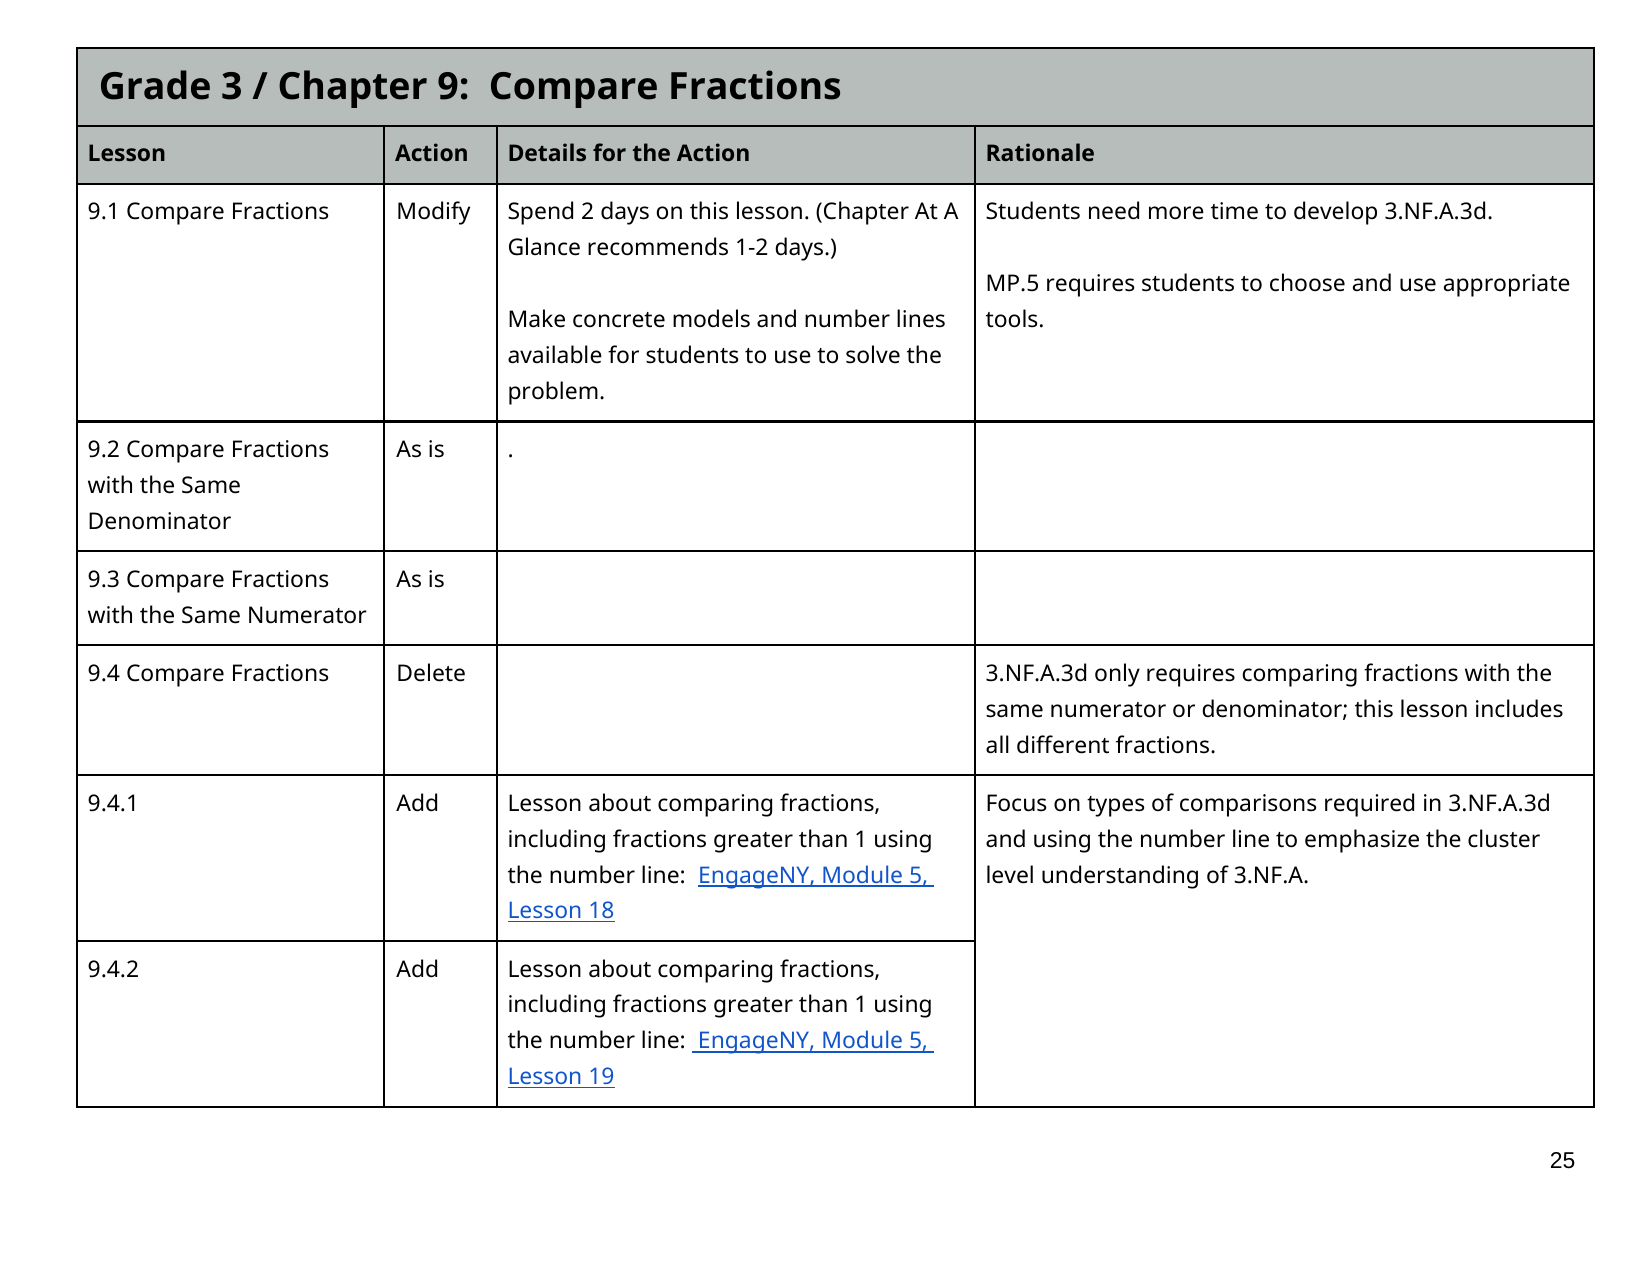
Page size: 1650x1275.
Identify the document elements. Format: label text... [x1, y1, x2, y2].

table_header Grade 3 / Chapter 9: Compare Fractions [78, 49, 1593, 125]
table_cell Lesson [78, 127, 383, 183]
table_cell 3.NF.A.3d only requires comparing fractions with the same numerator or denominator; this lesson includes all different fractions. [976, 646, 1593, 774]
table_cell Details for the Action [498, 127, 974, 183]
table_cell Lesson about comparing fractions, including fractions greater than 1 using the number line: EngageNY, Module 5, Lesson 18 [498, 776, 974, 940]
table_cell Delete [385, 646, 496, 774]
table_cell [498, 646, 974, 774]
table_cell 9.4.2 [78, 942, 383, 1106]
table_cell Students need more time to develop 3.NF.A.3d. MP.5 requires students to choose and use appropriate tools. [976, 185, 1593, 420]
table_cell Action [385, 127, 496, 183]
table_cell Modify [385, 185, 496, 420]
table_cell 9.1 Compare Fractions [78, 185, 383, 420]
table_cell 9.3 Compare Fractions with the Same Numerator [78, 552, 383, 644]
table_cell [498, 552, 974, 644]
table_cell 9.4.1 [78, 776, 383, 940]
table_cell Focus on types of comparisons required in 3.NF.A.3d and using the number line to emphasize the cluster level understanding of 3.NF.A. [976, 776, 1593, 1106]
table_cell Add [385, 942, 496, 1106]
table_cell Lesson about comparing fractions, including fractions greater than 1 using the number line: EngageNY, Module 5, Lesson 19 [498, 942, 974, 1106]
table_cell [976, 423, 1593, 550]
table_cell . [498, 423, 974, 550]
table_cell As is [385, 552, 496, 644]
table_cell Add [385, 776, 496, 940]
table_cell [976, 552, 1593, 644]
table_cell 9.2 Compare Fractions with the Same Denominator [78, 423, 383, 550]
table_cell 9.4 Compare Fractions [78, 646, 383, 774]
table_cell Rationale [976, 127, 1593, 183]
table_cell As is [385, 423, 496, 550]
table_cell Spend 2 days on this lesson. (Chapter At A Glance recommends 1-2 days.) Make concrete models and number lines available for students to use to solve the problem. [498, 185, 974, 420]
